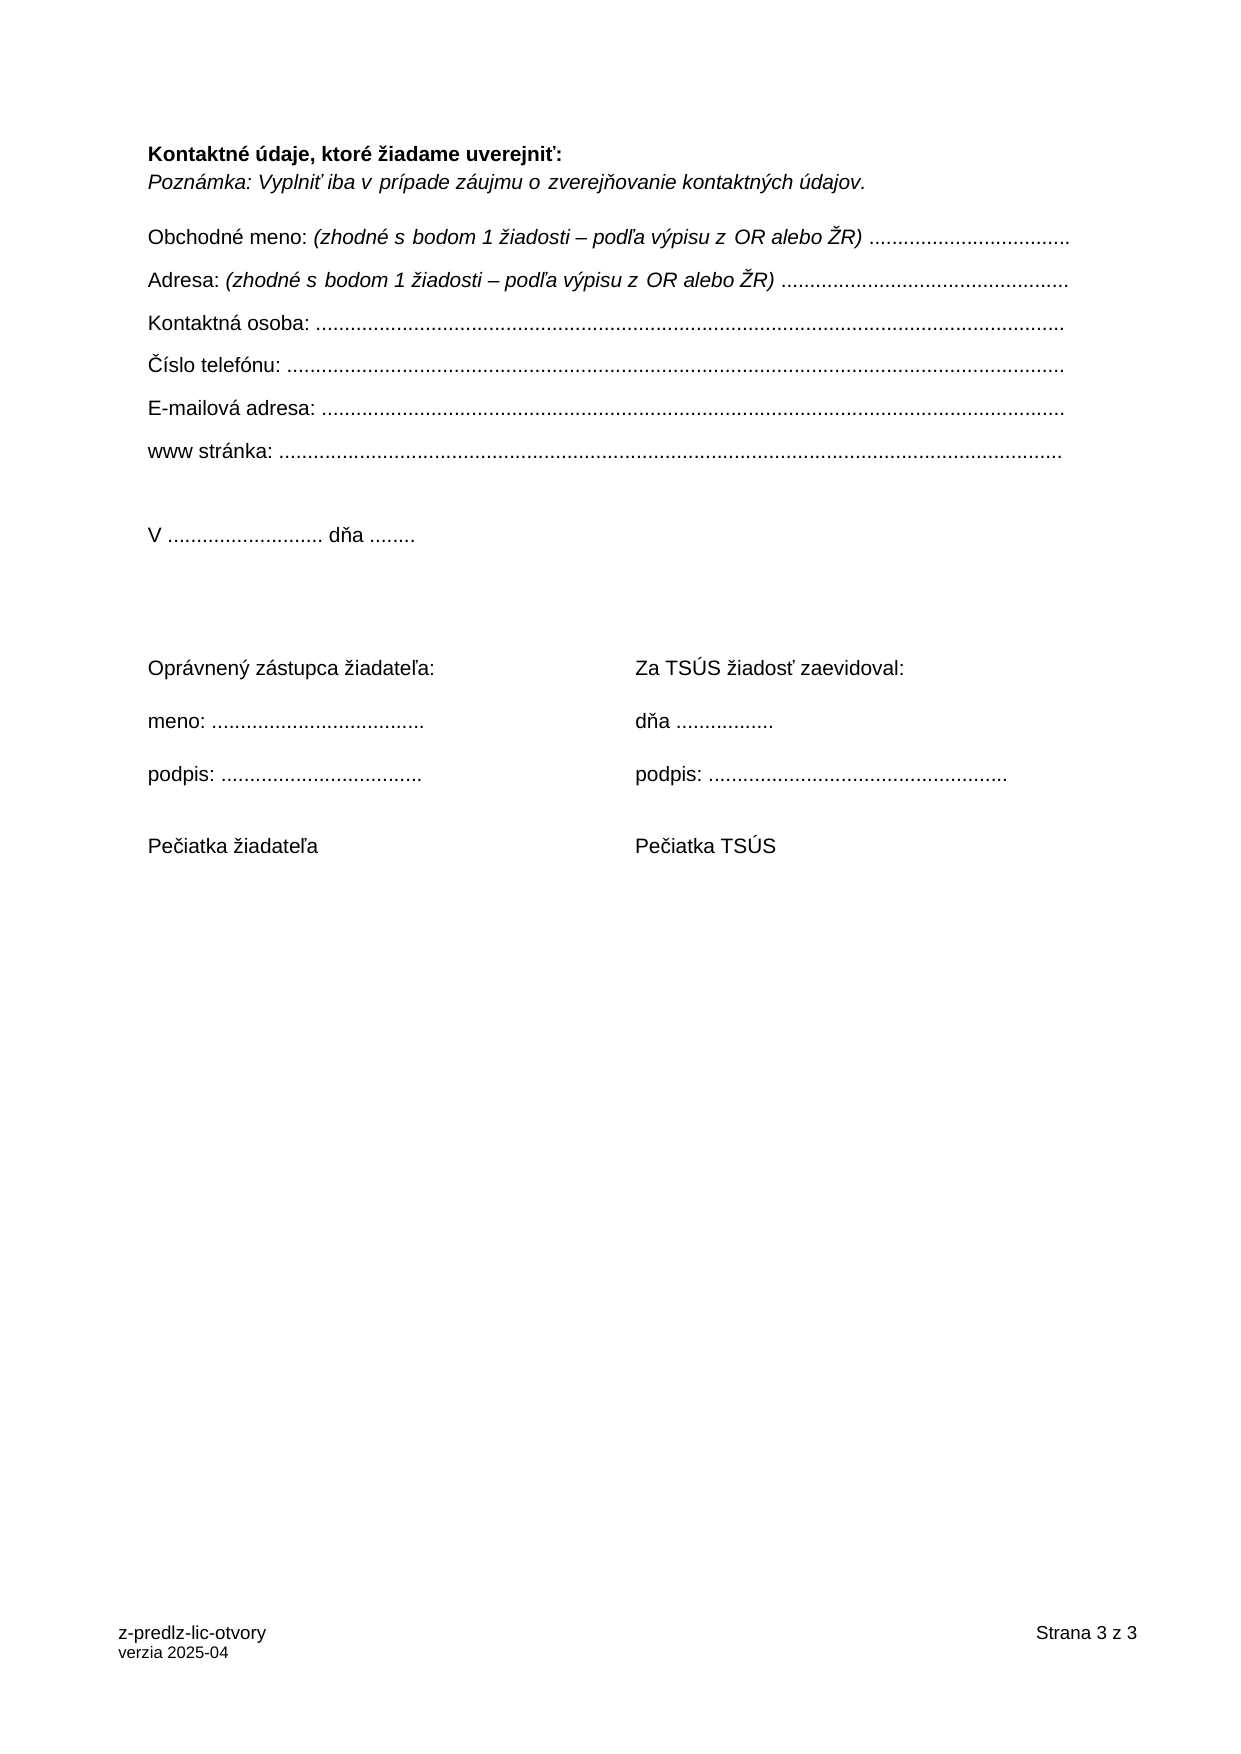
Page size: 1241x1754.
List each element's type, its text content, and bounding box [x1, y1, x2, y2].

text www stránka: ........................................................................................................................................ [148, 438, 1137, 462]
text Oprávnený zástupca žiadateľa: Za TSÚS žiadosť zaevidoval: [148, 656, 1137, 680]
text Adresa: (zhodné s bodom 1 žiadosti – podľa výpisu z OR alebo ŽR) .................................................. [148, 268, 1137, 292]
text Poznámka: Vyplniť iba v prípade záujmu o zverejňovanie kontaktných údajov. [148, 170, 1137, 194]
text V ........................... dňa ........ [148, 523, 1137, 547]
text Kontaktné údaje, ktoré žiadame uverejniť: [148, 142, 1137, 166]
text meno: ..................................... dňa ................. [148, 709, 1137, 733]
text E-mailová adresa: ................................................................................................................................. [148, 396, 1137, 420]
text podpis: ................................... podpis: .................................................... [148, 762, 1137, 786]
text Číslo telefónu: ....................................................................................................................................... [148, 353, 1137, 377]
text Pečiatka žiadateľa Pečiatka TSÚS [148, 833, 1137, 857]
text Obchodné meno: (zhodné s bodom 1 žiadosti – podľa výpisu z OR alebo ŽR) ................................... [148, 225, 1137, 249]
text Kontaktná osoba: .................................................................................................................................. [148, 310, 1137, 334]
